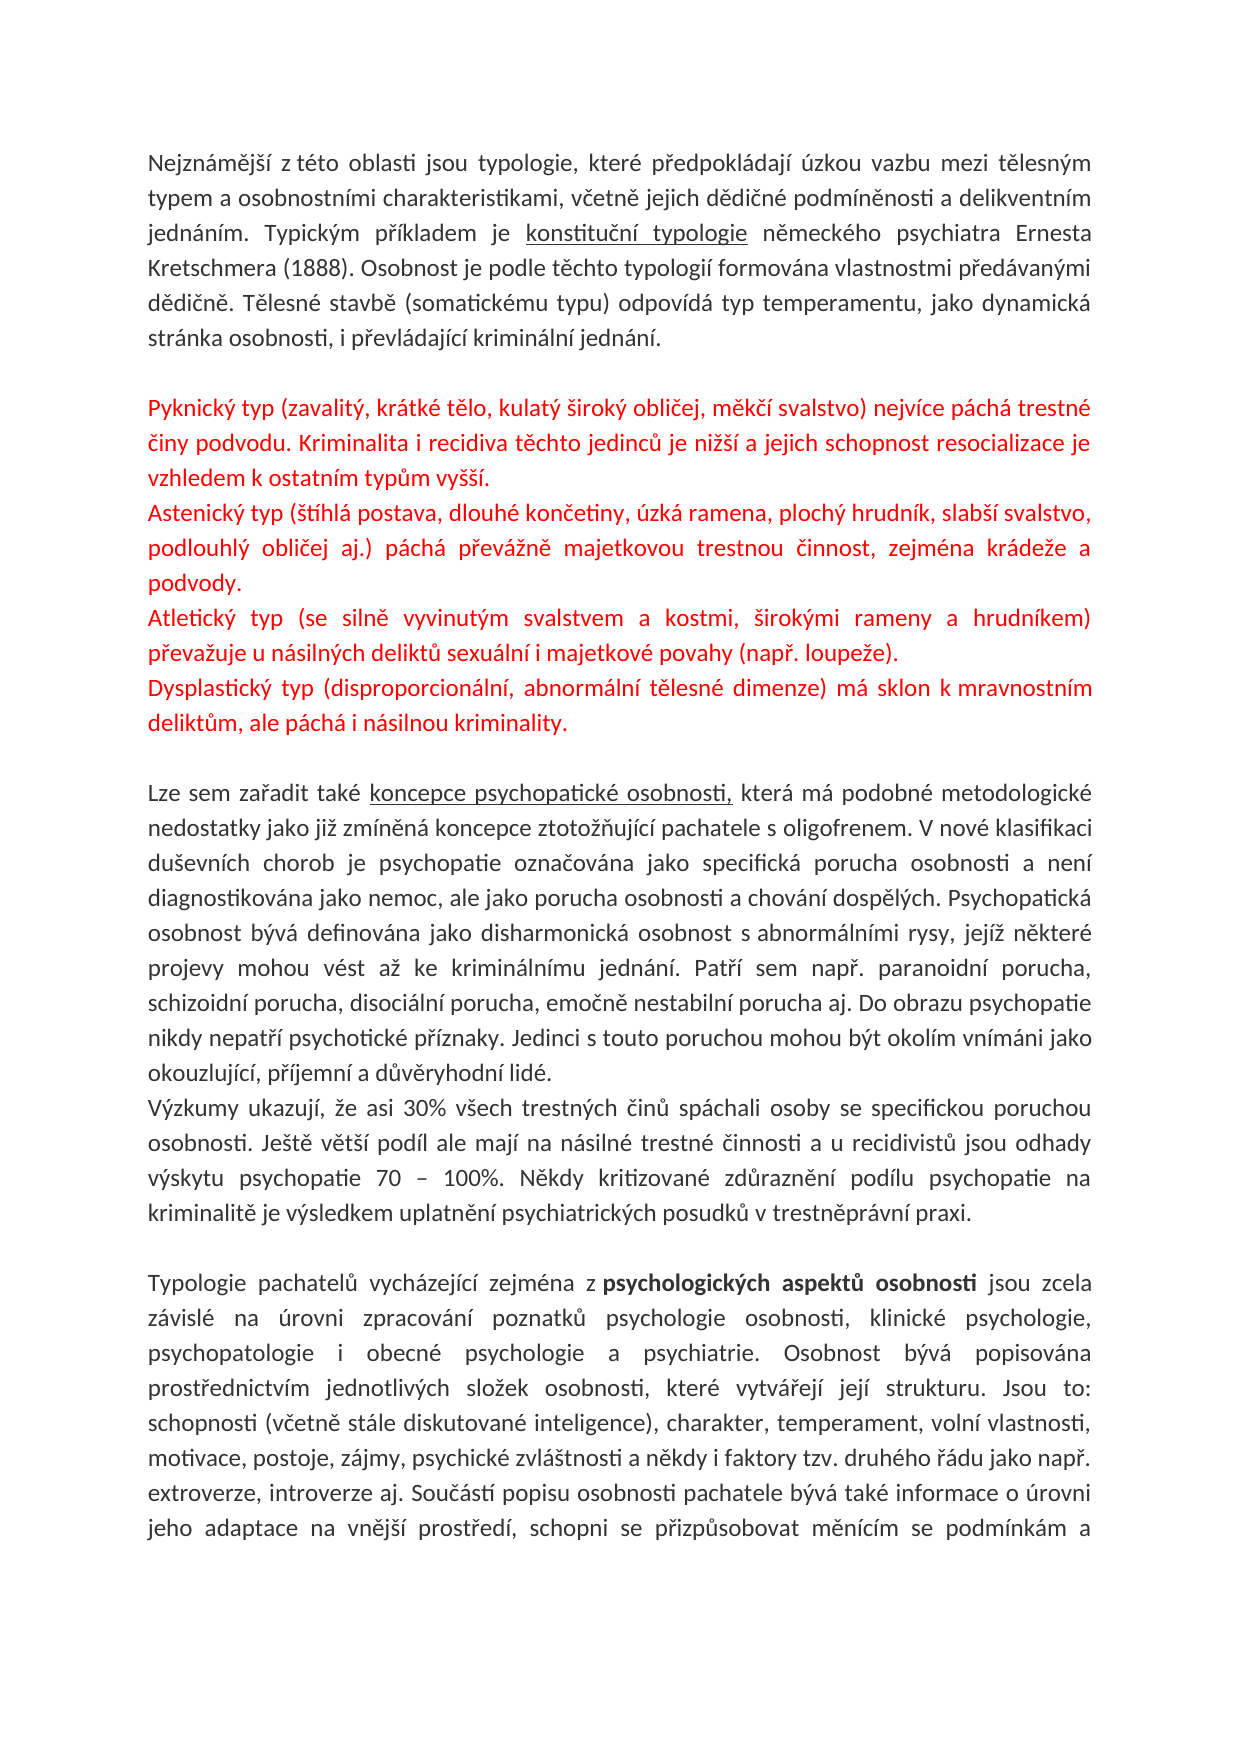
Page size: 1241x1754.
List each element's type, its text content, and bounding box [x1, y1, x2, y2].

text Výzkumy ukazují, že asi 30% všech trestných činů spáchali osoby se specifickou poruchou osobnosti. Ještě větší podíl ale mají na násilné trestné činnosti a u recidivistů jsou odhady výskytu psychopatie 70 – 100%. Někdy kritizované zdůraznění podílu psychopatie na kriminalitě je výsledkem uplatnění psychiatrických posudků v trestněprávní praxi. [148, 1093, 1093, 1228]
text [148, 1268, 1093, 1543]
text Astenický typ (štíhlá postava, dlouhé končetiny, úzká ramena, plochý hrudník, slabší svalstvo, podlouhlý obličej aj.) páchá převážně majetkovou trestnou činnost, zejména krádeže a podvody. [148, 498, 1093, 598]
text Nejznámější z této oblasti jsou typologie, které předpokládají úzkou vazbu mezi tělesným typem a osobnostními charakteristikami, včetně jejich dědičné podmíněnosti a delikventním jednáním. Typickým příkladem je konstituční typologie německého psychiatra Ernesta Kretschmera (1888). Osobnost je podle těchto typologií formována vlastnostmi předávanými dědičně. Tělesné stavbě (somatickému typu) odpovídá typ temperamentu, jako dynamická stránka osobnosti, i převládající kriminální jednání. [148, 148, 1093, 353]
text Dysplastický typ (disproporcionální, abnormální tělesné dimenze) má sklon k mravnostním deliktům, ale páchá i násilnou kriminality. [148, 673, 1093, 738]
text Lze sem zařadit také koncepce psychopatické osobnosti, která má podobné metodologické nedostatky jako již zmíněná koncepce ztotožňující pachatele s oligofrenem. V nové klasifikaci duševních chorob je psychopatie označována jako specifická porucha osobnosti a není diagnostikována jako nemoc, ale jako porucha osobnosti a chování dospělých. Psychopatická osobnost bývá definována jako disharmonická osobnost s abnormálními rysy, jejíž některé projevy mohou vést až ke kriminálnímu jednání. Patří sem např. paranoidní porucha, schizoidní porucha, disociální porucha, emočně nestabilní porucha aj. Do obrazu psychopatie nikdy nepatří psychotické příznaky. Jedinci s touto poruchou mohou být okolím vnímáni jako okouzlující, příjemní a důvěryhodní lidé. [148, 778, 1093, 1088]
text Pyknický typ (zavalitý, krátké tělo, kulatý široký obličej, měkčí svalstvo) nejvíce páchá trestné činy podvodu. Kriminalita i recidiva těchto jedinců je nižší a jejich schopnost resocializace je vzhledem k ostatním typům vyšší. [148, 393, 1093, 493]
text Atletický typ (se silně vyvinutým svalstvem a kostmi, širokými rameny a hrudníkem) převažuje u násilných deliktů sexuální i majetkové povahy (např. loupeže). [148, 603, 1093, 668]
